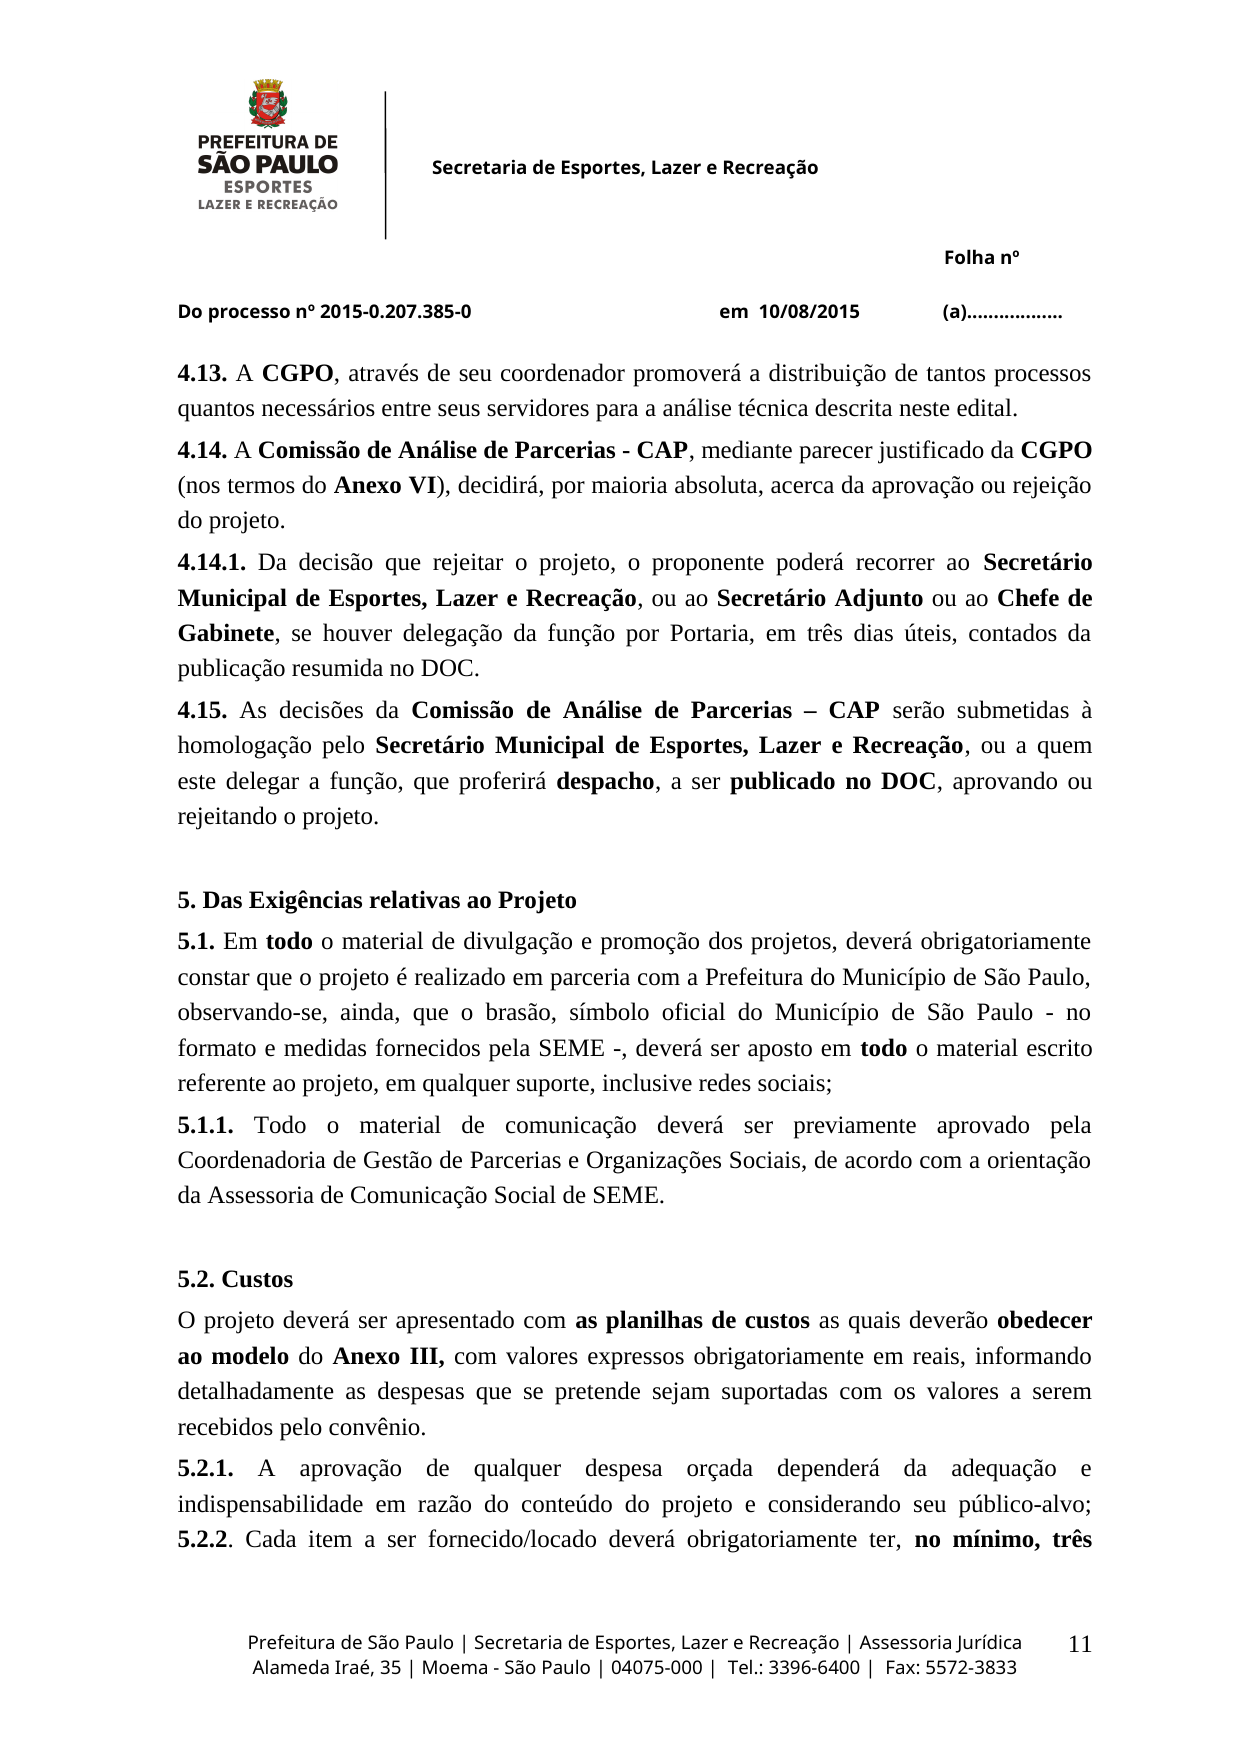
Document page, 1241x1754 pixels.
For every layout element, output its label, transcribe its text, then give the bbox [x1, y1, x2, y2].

text 5.1. Em todo o material de divulgação e promoção dos projetos, deverá obrigatoriamente constar que o projeto é realizado em parceria com a Prefeitura do Município de São Paulo, observando-se, ainda, que o brasão, símbolo oficial do Município de São Paulo - no formato e medidas fornecidos pela SEME -, deverá ser aposto em todo o material escrito referente ao projeto, em qualquer suporte, inclusive redes sociais; [177, 921, 1093, 1098]
text 4.14. A Comissão de Análise de Parcerias - CAP, mediante parecer justificado da CGPO (nos termos do Anexo VI), decidirá, por maioria absoluta, acerca da aprovação ou rejeição do projeto. [177, 430, 1093, 536]
text O projeto deverá ser apresentado com as planilhas de custos as quais deverão obedecer ao modelo do Anexo III, com valores expressos obrigatoriamente em reais, informando detalhadamente as despesas que se pretende sejam suportadas com os valores a serem recebidos pelo convênio. [177, 1301, 1093, 1442]
text 4.13. A CGPO, através de seu coordenador promoverá a distribuição de tantos processos quantos necessários entre seus servidores para a análise técnica descrita neste edital. [177, 353, 1093, 423]
picture [198, 79, 338, 212]
text 4.14.1. Da decisão que rejeitar o projeto, o proponente poderá recorrer ao Secretário Municipal de Esportes, Lazer e Recreação, ou ao Secretário Adjunto ou ao Chefe de Gabinete, se houver delegação da função por Portaria, em três dias úteis, contados da publicação resumida no DOC. [177, 542, 1093, 684]
text 5. Das Exigências relativas ao Projeto [177, 880, 1093, 915]
text 4.15. As decisões da Comissão de Análise de Parcerias – CAP serão submetidas à homologação pelo Secretário Municipal de Esportes, Lazer e Recreação, ou a quem este delegar a função, que proferirá despacho, a ser publicado no DOC, aprovando ou rejeitando o projeto. [177, 690, 1093, 832]
text 5.1.1. Todo o material de comunicação deverá ser previamente aprovado pela Coordenadoria de Gestão de Parcerias e Organizações Sociais, de acordo com a orientação da Assessoria de Comunicação Social de SEME. [177, 1105, 1093, 1211]
text 5.2. Custos [177, 1259, 1093, 1294]
